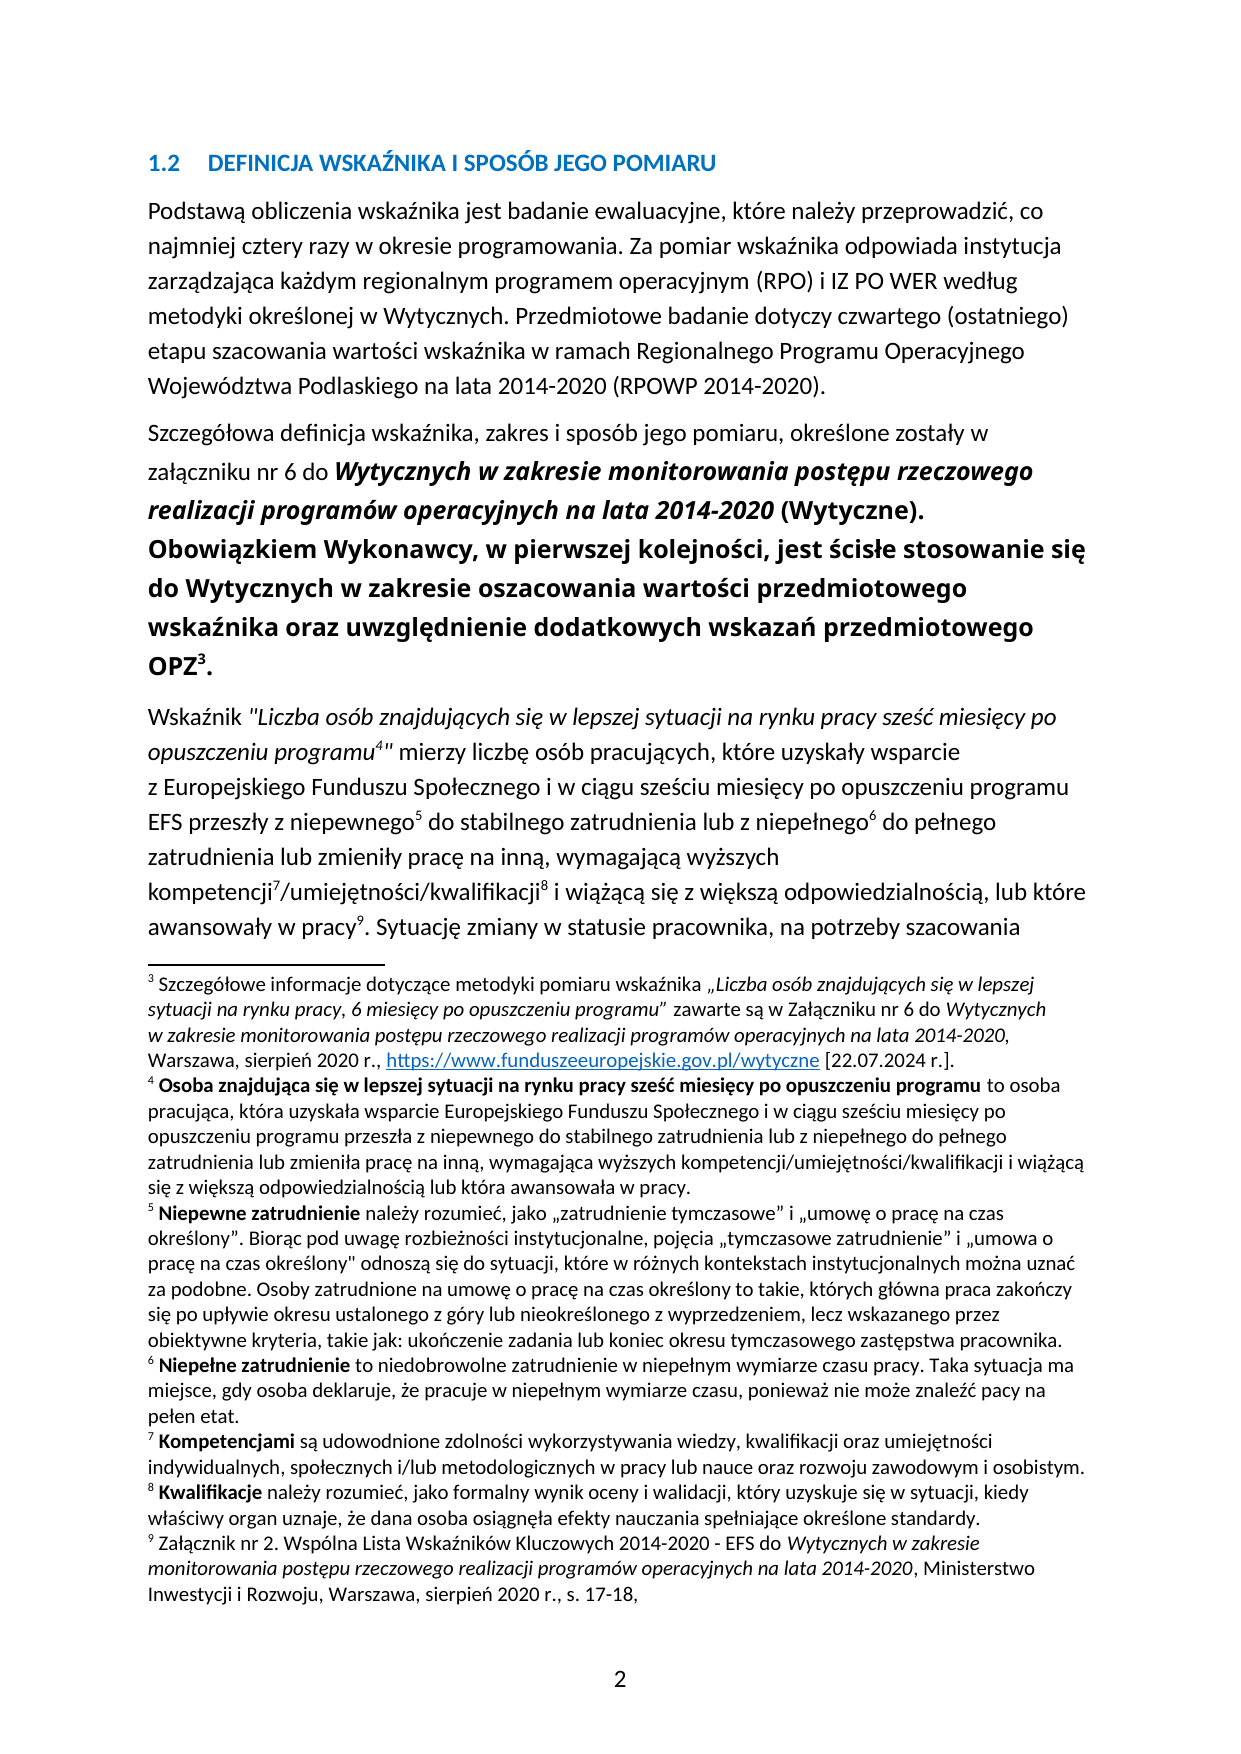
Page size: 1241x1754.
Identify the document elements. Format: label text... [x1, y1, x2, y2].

subtitle DEFINICJA WSKAŹNIKA I SPOSÓB JEGO POMIARU [148, 148, 1093, 178]
text Wskaźnik "Liczba osób znajdujących się w lepszej sytuacji na rynku pracy sześć miesięcy po opuszczeniu programu" mierzy liczbę osób pracujących, które uzyskały wsparcie z Europejskiego Funduszu Społecznego i w ciągu sześciu miesięcy po opuszczeniu programu EFS przeszły z niepewnego do stabilnego zatrudnienia lub z niepełnego do pełnego zatrudnienia lub zmieniły pracę na inną, wymagającą wyższych kompetencji/umiejętności/kwalifikacji i wiążącą się z większą odpowiedzialnością, lub które awansowały w pracy. Sytuację zmiany w statusie pracownika, na potrzeby szacowania wartości przedmiotowego wskaźnika należy rozumieć, jako zmianę statusu zatrudnienia uczestnika mierzoną sześć miesięcy po opuszczeniu Programu, w porównaniu do sytuacji, w jakiej się znajdował w chwili rozpoczęcia udziału we wsparciu. [148, 701, 1093, 941]
subtitle Szczegółowa definicja wskaźnika, zakres i sposób jego pomiaru, określone zostały w załączniku nr 6 do Wytycznych w zakresie monitorowania postępu rzeczowego realizacji programów operacyjnych na lata 2014-2020 (Wytyczne). Obowiązkiem Wykonawcy, w pierwszej kolejności, jest ścisłe stosowanie się do Wytycznych w zakresie oszacowania wartości przedmiotowego wskaźnika oraz uwzględnienie dodatkowych wskazań przedmiotowego OPZ. [148, 418, 1093, 683]
subtitle Podstawą obliczenia wskaźnika jest badanie ewaluacyjne, które należy przeprowadzić, co najmniej cztery razy w okresie programowania. Za pomiar wskaźnika odpowiada instytucja zarządzająca każdym regionalnym programem operacyjnym (RPO) i IZ PO WER według metodyki określonej w Wytycznych. Przedmiotowe badanie dotyczy czwartego (ostatniego) etapu szacowania wartości wskaźnika w ramach Regionalnego Programu Operacyjnego Województwa Podlaskiego na lata 2014-2020 (RPOWP 2014-2020). [148, 195, 1093, 401]
